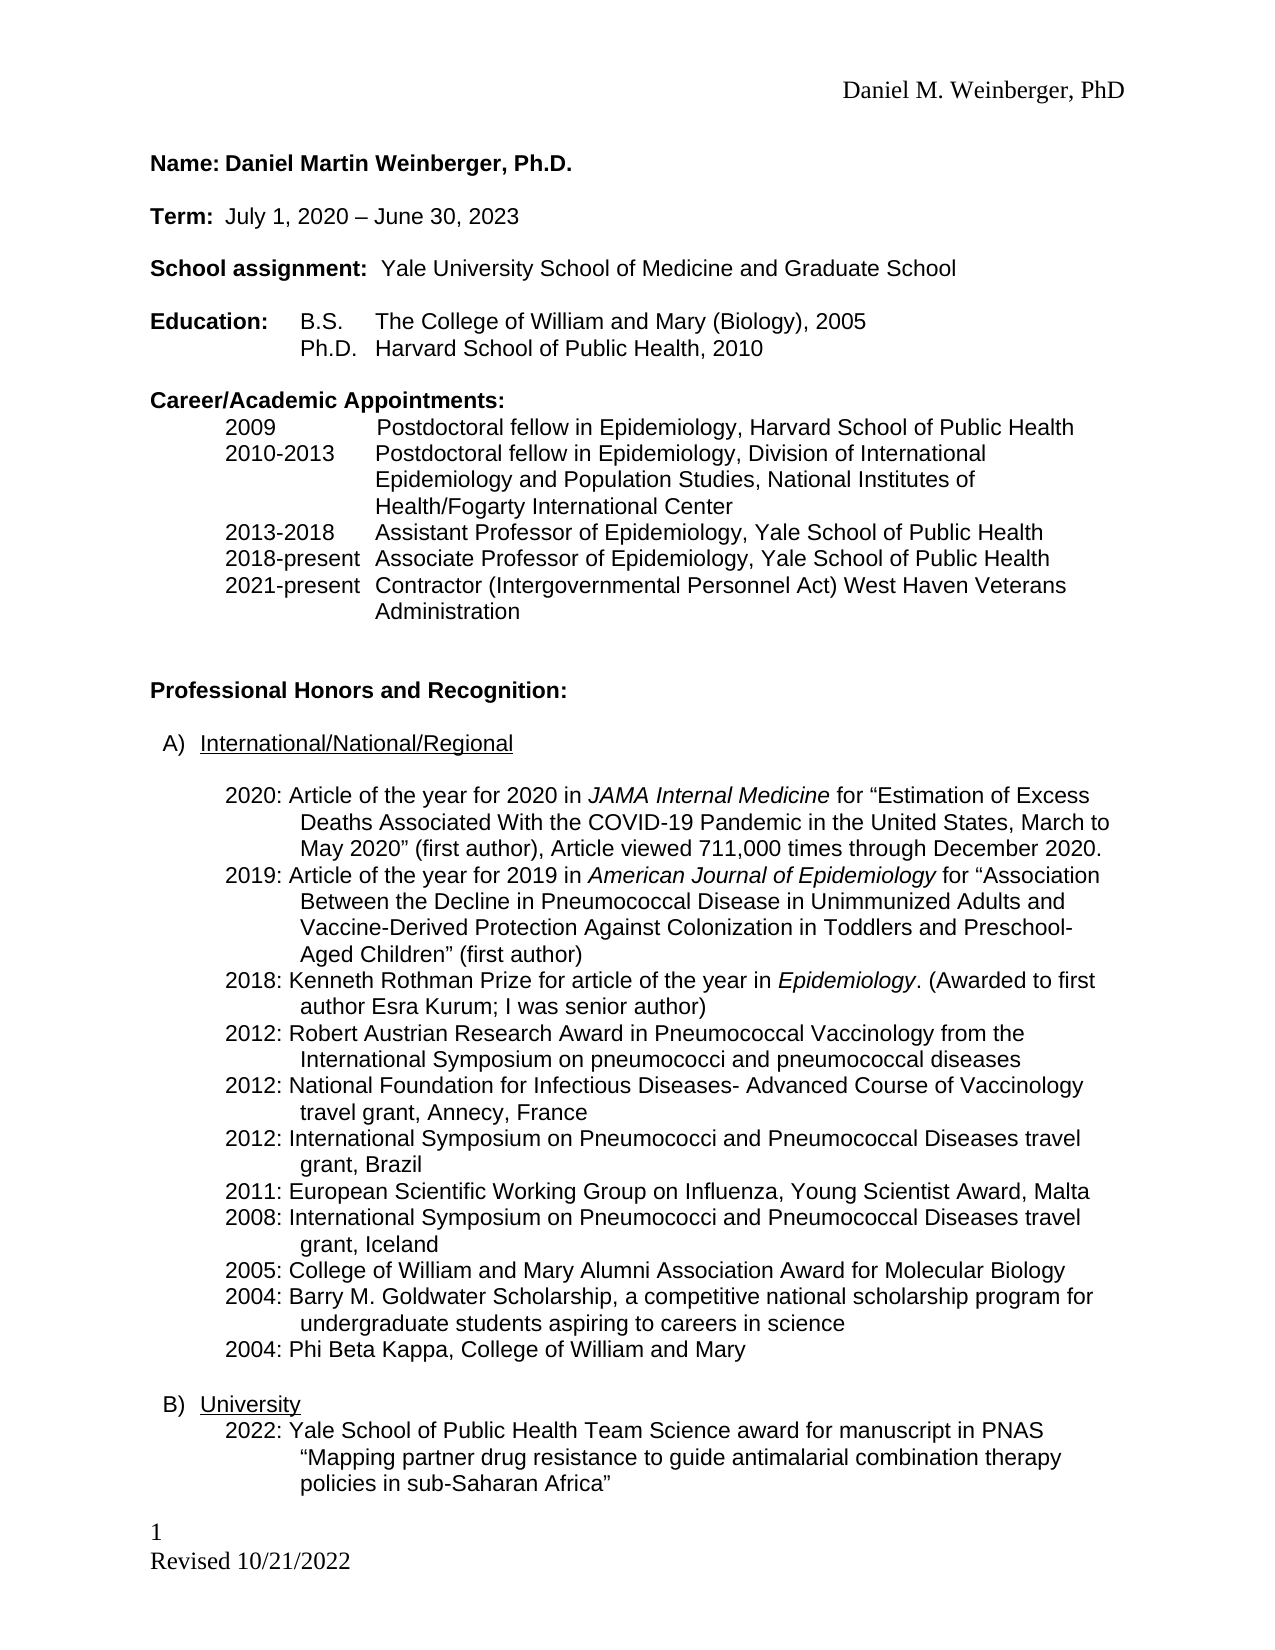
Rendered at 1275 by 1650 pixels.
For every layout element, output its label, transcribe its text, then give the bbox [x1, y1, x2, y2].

text 2019: Article of the year for 2019 in American Journal of Epidemiology for “Association [150, 862, 1125, 888]
text School assignment: Yale University School of Medicine and Graduate School [150, 255, 1125, 282]
list University [162, 1391, 1125, 1417]
text author Esra Kurum; I was senior author) [225, 993, 1125, 1020]
list International/National/Regional [162, 730, 1125, 756]
text International Symposium on pneumococci and pneumococcal diseases [225, 1046, 1125, 1072]
text Professional Honors and Recognition: [150, 677, 1125, 703]
text 2005: College of William and Mary Alumni Association Award for Molecular Biology [150, 1257, 1125, 1283]
text 2009 Postdoctoral fellow in Epidemiology, Harvard School of Public Health [225, 413, 1125, 440]
text grant, Iceland [225, 1231, 1125, 1257]
text 2012: Robert Austrian Research Award in Pneumococcal Vaccinology from the [150, 1020, 1125, 1046]
text grant, Brazil [225, 1151, 1125, 1178]
text Education: B.S. The College of William and Mary (Biology), 2005 [150, 308, 1125, 334]
text travel grant, Annecy, France [225, 1099, 1125, 1125]
text 2010-2013 Postdoctoral fellow in Epidemiology, Division of International Epidemiology and Population Studies, National Institutes of Health/Fogarty International Center [225, 440, 1125, 519]
text 2020: Article of the year for 2020 in JAMA Internal Medicine for “Estimation of Excess [150, 782, 1125, 809]
text 2018-present Associate Professor of Epidemiology, Yale School of Public Health [225, 545, 1125, 572]
text 2004: Barry M. Goldwater Scholarship, a competitive national scholarship program for [150, 1283, 1125, 1309]
text undergraduate students aspiring to careers in science [225, 1309, 1125, 1336]
text Term: July 1, 2020 – June 30, 2023 [150, 203, 1125, 229]
text Name: Daniel Martin Weinberger, Ph.D. [150, 150, 1125, 176]
text Ph.D. Harvard School of Public Health, 2010 [150, 334, 1125, 361]
text Deaths Associated With the COVID-19 Pandemic in the United States, March to [225, 809, 1125, 835]
text 2004: Phi Beta Kappa, College of William and Mary [150, 1336, 1125, 1362]
text 2022: Yale School of Public Health Team Science award for manuscript in PNAS [150, 1417, 1125, 1444]
text 2011: European Scientific Working Group on Influenza, Young Scientist Award, Malta [150, 1178, 1125, 1204]
text Between the Decline in Pneumococcal Disease in Unimmunized Adults and Vaccine-Derived Protection Against Colonization in Toddlers and Preschool-Aged Children” (first author) [300, 888, 1125, 967]
text 2012: National Foundation for Infectious Diseases- Advanced Course of Vaccinology [225, 1072, 1125, 1099]
text Career/Academic Appointments: [150, 387, 1125, 413]
text May 2020” (first author), Article viewed 711,000 times through December 2020. [225, 835, 1125, 862]
text 2021-present Contractor (Intergovernmental Personnel Act) West Haven Veterans Administration [225, 572, 1125, 624]
text 2018: Kenneth Rothman Prize for article of the year in Epidemiology. (Awarded to first [150, 967, 1125, 993]
text “Mapping partner drug resistance to guide antimalarial combination therapy policies in sub-Saharan Africa” [300, 1444, 1125, 1496]
text 2008: International Symposium on Pneumococci and Pneumococcal Diseases travel [225, 1204, 1125, 1231]
text 2012: International Symposium on Pneumococci and Pneumococcal Diseases travel [150, 1125, 1125, 1151]
text 2013-2018 Assistant Professor of Epidemiology, Yale School of Public Health [225, 519, 1125, 545]
